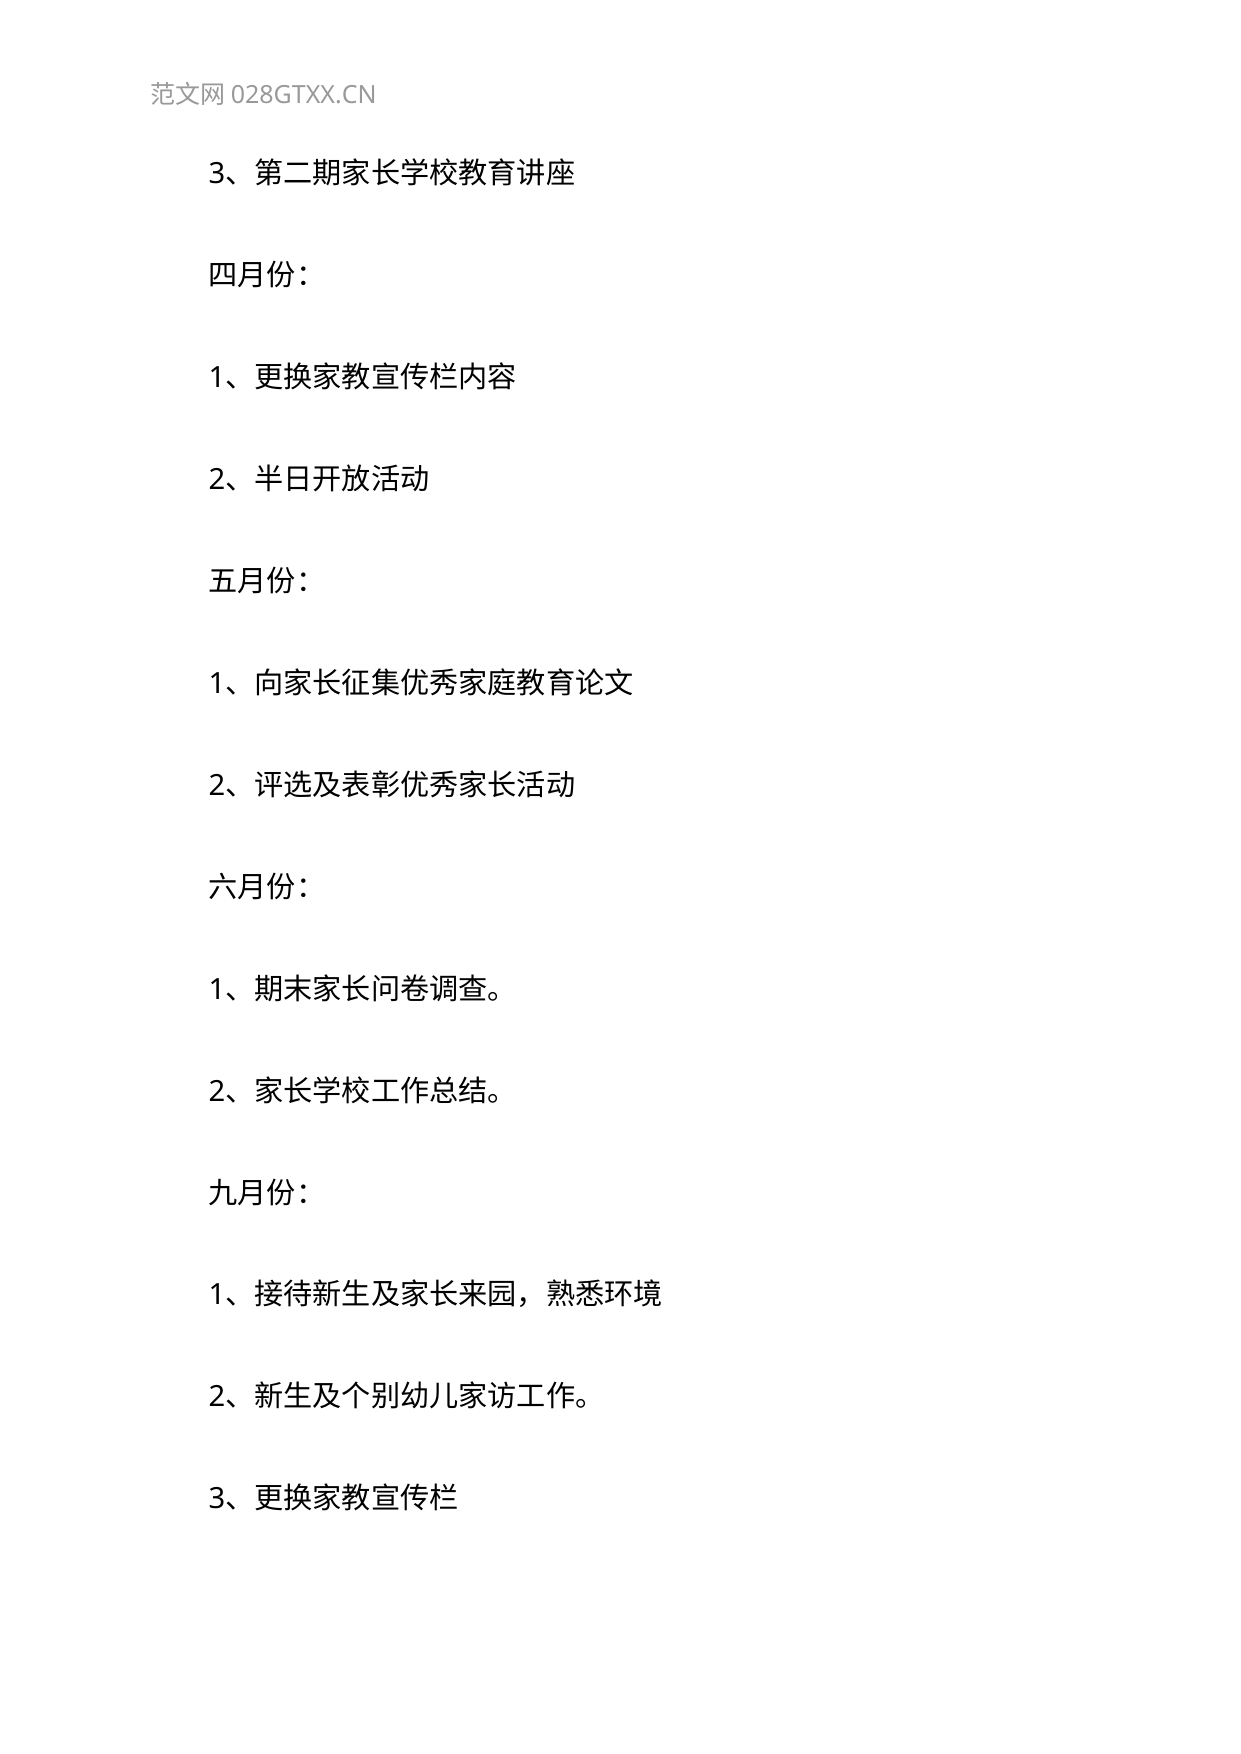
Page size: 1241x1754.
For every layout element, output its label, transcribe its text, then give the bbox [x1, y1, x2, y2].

text 2、评选及表彰优秀家长活动 [150, 761, 1090, 804]
text 1、向家长征集优秀家庭教育论文 [150, 659, 1090, 702]
text 2、半日开放活动 [150, 456, 1090, 498]
text 四月份： [150, 252, 1090, 294]
text 六月份： [150, 863, 1090, 906]
text 3、第二期家长学校教育讲座 [150, 150, 1090, 192]
text 1、更换家教宣传栏内容 [150, 354, 1090, 396]
text 九月份： [150, 1169, 1090, 1211]
text 2、家长学校工作总结。 [150, 1067, 1090, 1109]
text 五月份： [150, 558, 1090, 600]
text 1、接待新生及家长来园，熟悉环境 [150, 1271, 1090, 1313]
text 1、期末家长问卷调查。 [150, 965, 1090, 1008]
text 3、更换家教宣传栏 [150, 1475, 1090, 1517]
text 2、新生及个别幼儿家访工作。 [150, 1373, 1090, 1415]
